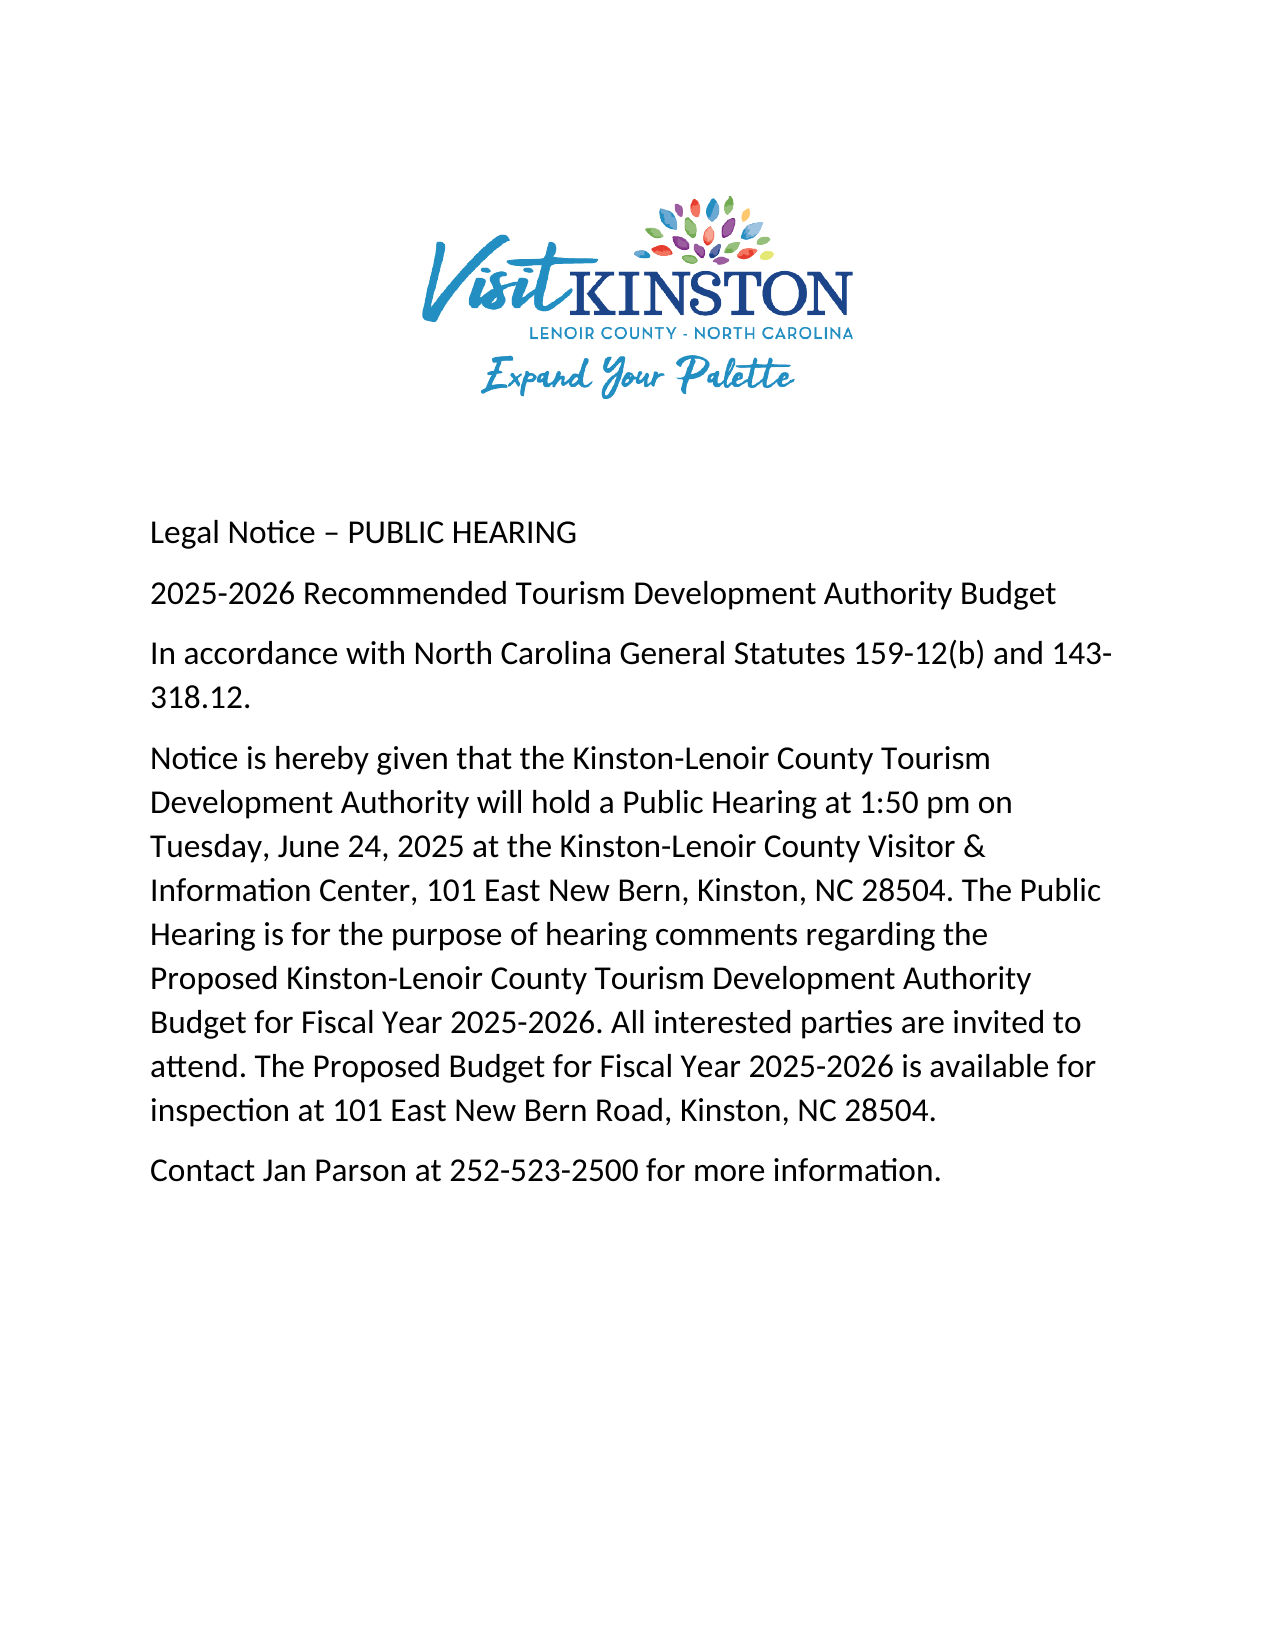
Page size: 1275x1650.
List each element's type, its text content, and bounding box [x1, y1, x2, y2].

text Contact Jan Parson at 252-523-2500 for more information. [150, 1149, 1125, 1190]
text 2025-2026 Recommended Tourism Development Authority Budget [150, 572, 1125, 612]
text Notice is hereby given that the Kinston-Lenoir County Tourism Development Authority will hold a Public Hearing at 1:50 pm on Tuesday, June 24, 2025 at the Kinston-Lenoir County Visitor & Information Center, 101 East New Bern, Kinston, NC 28504. The Public Hearing is for the purpose of hearing comments regarding the Proposed Kinston-Lenoir County Tourism Development Authority Budget for Fiscal Year 2025-2026. All interested parties are invited to attend. The Proposed Budget for Fiscal Year 2025-2026 is available for inspection at 101 East New Bern Road, Kinston, NC 28504. [150, 737, 1125, 1129]
text Legal Notice – PUBLIC HEARING [150, 511, 1125, 552]
picture [422, 196, 853, 399]
text In accordance with North Carolina General Statutes 159-12(b) and 143-318.12. [150, 632, 1125, 717]
